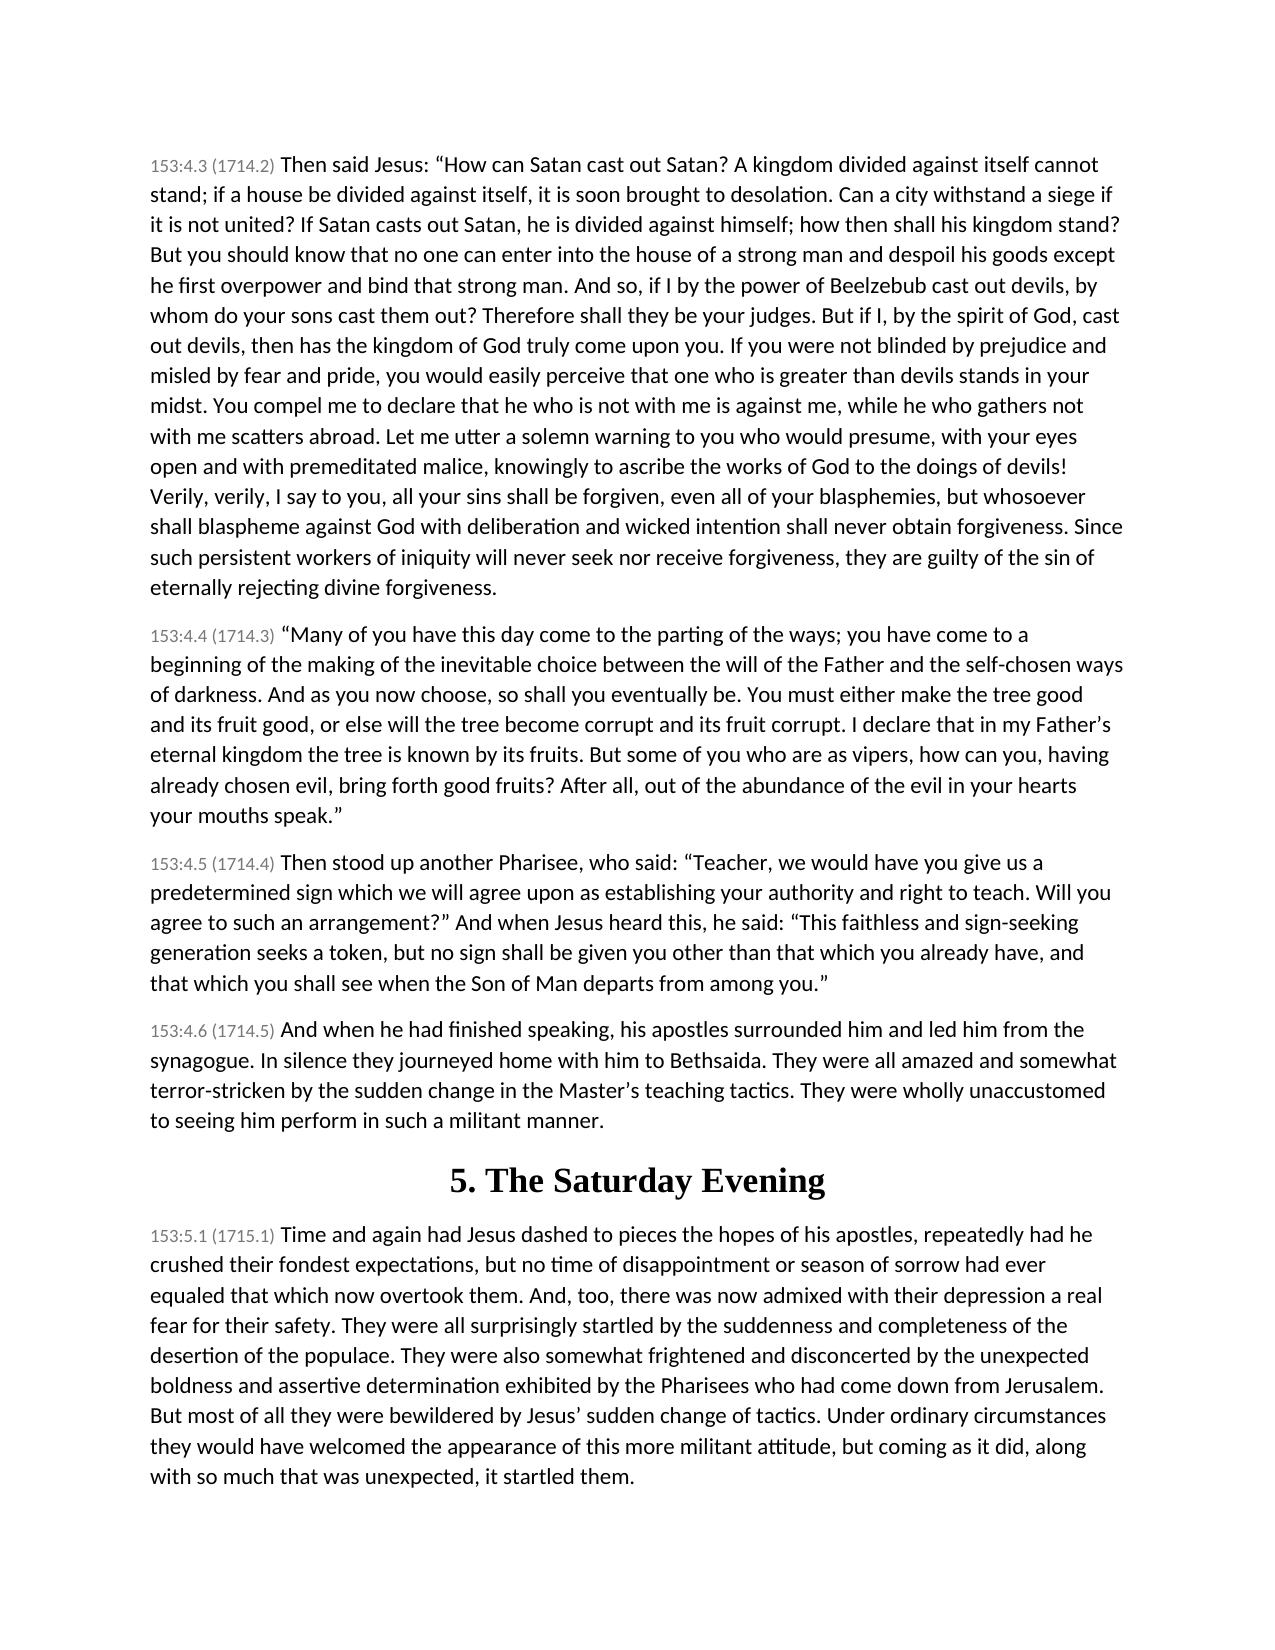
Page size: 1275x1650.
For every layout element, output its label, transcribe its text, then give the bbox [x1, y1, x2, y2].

text 153:4.5 (1714.4) Then stood up another Pharisee, who said: “Teacher, we would have you give us a predetermined sign which we will agree upon as establishing your authority and right to teach. Will you agree to such an arrangement?” And when Jesus heard this, he said: “This faithless and sign-seeking generation seeks a token, but no sign shall be given you other than that which you already have, and that which you shall see when the Son of Man departs from among you.” [150, 848, 1125, 997]
subtitle 5. The Saturday Evening [150, 1122, 1125, 1200]
text 153:4.4 (1714.3) “Many of you have this day come to the parting of the ways; you have come to a beginning of the making of the inevitable choice between the will of the Father and the self-chosen ways of darkness. And as you now choose, so shall you eventually be. You must either make the tree good and its fruit good, or else will the tree become corrupt and its fruit corrupt. I declare that in my Father’s eternal kingdom the tree is known by its fruits. But some of you who are as vipers, how can you, having already chosen evil, bring forth good fruits? After all, out of the abundance of the evil in your hearts your mouths speak.” [150, 620, 1125, 829]
text 153:5.1 (1715.1) Time and again had Jesus dashed to pieces the hopes of his apostles, repeatedly had he crushed their fondest expectations, but no time of disappointment or season of sorrow had ever equaled that which now overtook them. And, too, there was now admixed with their depression a real fear for their safety. They were all surprisingly startled by the suddenness and completeness of the desertion of the populace. They were also somewhat frightened and disconcerted by the unexpected boldness and assertive determination exhibited by the Pharisees who had come down from Jerusalem. But most of all they were bewildered by Jesus’ sudden change of tactics. Under ordinary circumstances they would have welcomed the appearance of this more militant attitude, but coming as it did, along with so much that was unexpected, it startled them. [150, 1220, 1125, 1490]
text 153:4.6 (1714.5) And when he had finished speaking, his apostles surrounded him and led him from the synagogue. In silence they journeyed home with him to Bethsaida. They were all amazed and somewhat terror-stricken by the sudden change in the Master’s teaching tactics. They were wholly unaccustomed to seeing him perform in such a militant manner. [150, 1016, 1125, 1122]
text 153:4.3 (1714.2) Then said Jesus: “How can Satan cast out Satan? A kingdom divided against itself cannot stand; if a house be divided against itself, it is soon brought to desolation. Can a city withstand a siege if it is not united? If Satan casts out Satan, he is divided against himself; how then shall his kingdom stand? But you should know that no one can enter into the house of a strong man and despoil his goods except he first overpower and bind that strong man. And so, if I by the power of Beelzebub cast out devils, by whom do your sons cast them out? Therefore shall they be your judges. But if I, by the spirit of God, cast out devils, then has the kingdom of God truly come upon you. If you were not blinded by prejudice and misled by fear and pride, you would easily perceive that one who is greater than devils stands in your midst. You compel me to declare that he who is not with me is against me, while he who gathers not with me scatters abroad. Let me utter a solemn warning to you who would presume, with your eyes open and with premeditated malice, knowingly to ascribe the works of God to the doings of devils! Verily, verily, I say to you, all your sins shall be forgiven, even all of your blasphemies, but whosoever shall blaspheme against God with deliberation and wicked intention shall never obtain forgiveness. Since such persistent workers of iniquity will never seek nor receive forgiveness, they are guilty of the sin of eternally rejecting divine forgiveness. [150, 150, 1125, 601]
